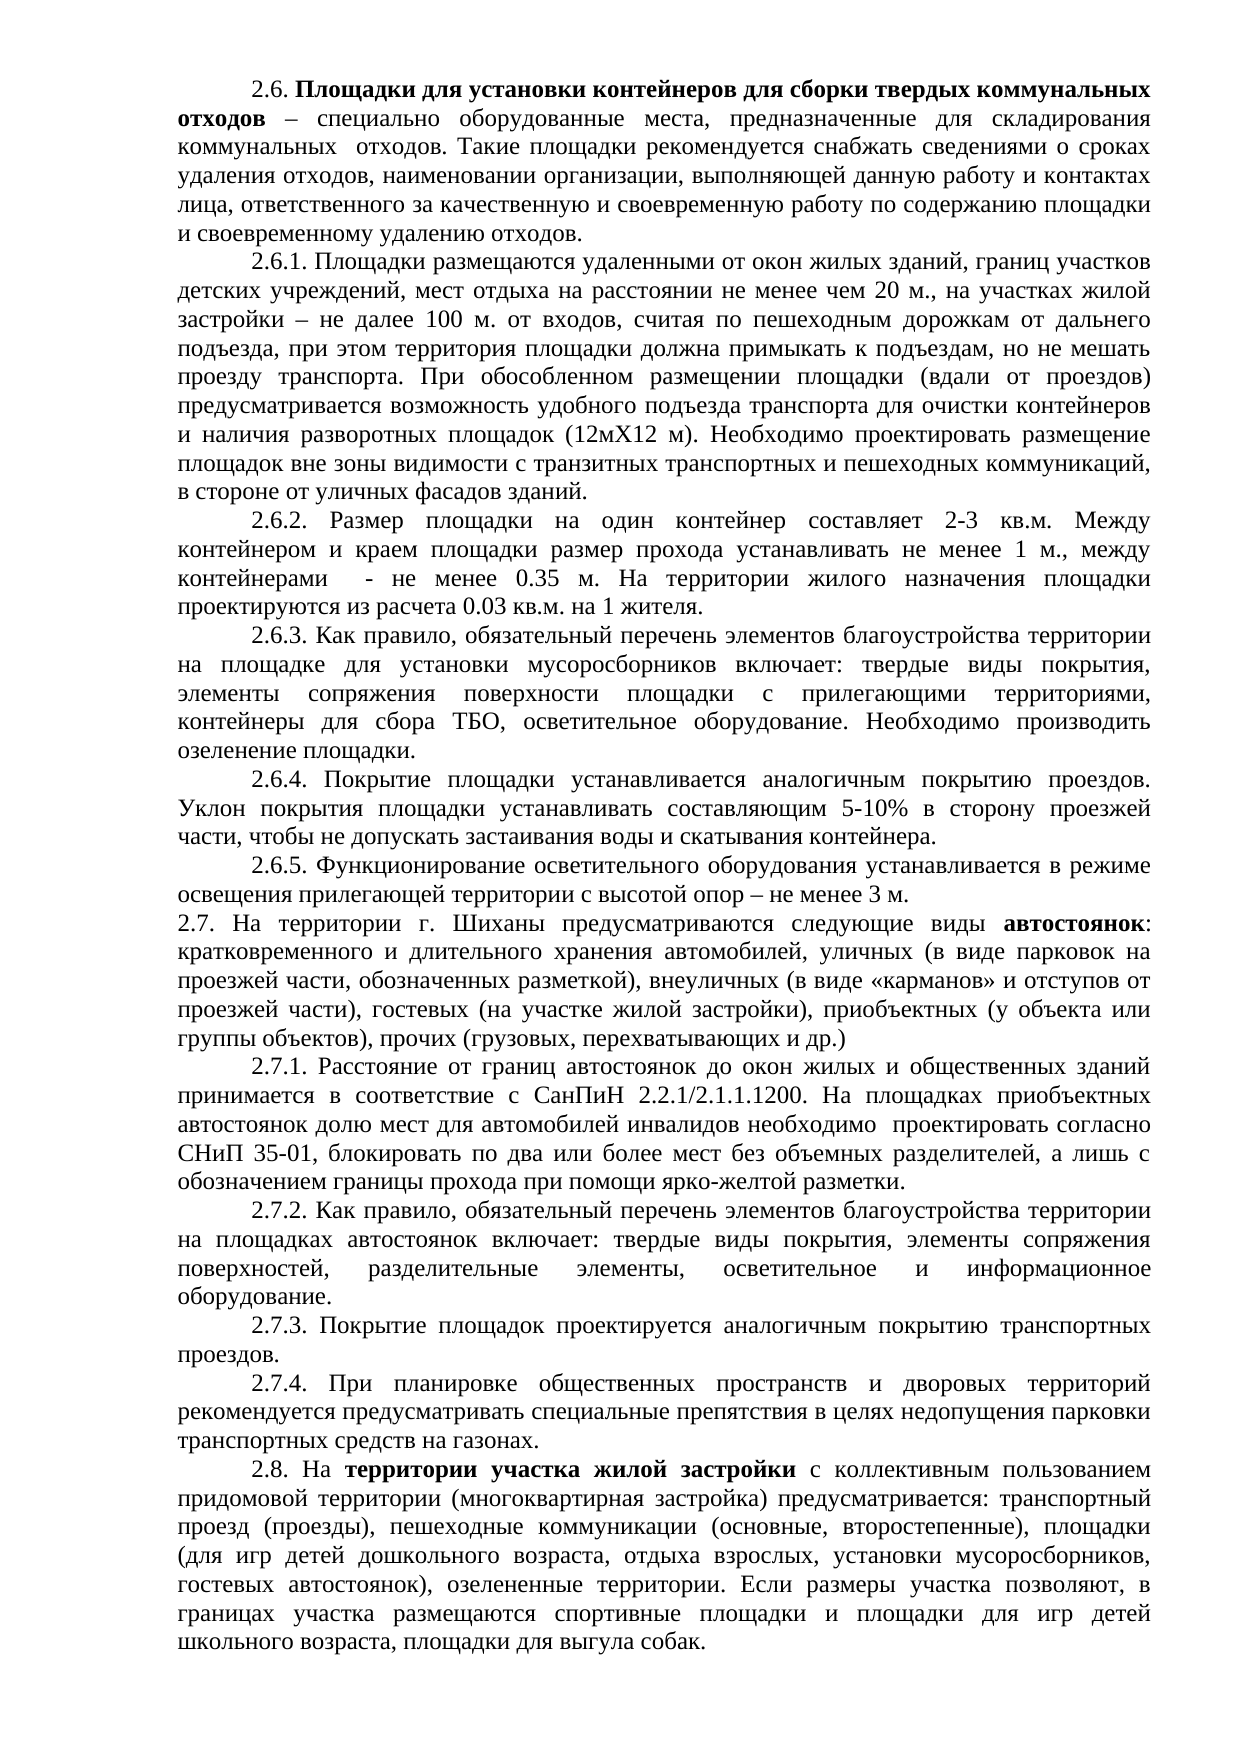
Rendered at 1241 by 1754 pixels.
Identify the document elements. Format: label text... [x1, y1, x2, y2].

text 2.6.5. Функционирование осветительного оборудования устанавливается в режиме освещения прилегающей территории с высотой опор – не менее 3 м. [177, 850, 1152, 908]
text 2.8. На территории участка жилой застройки с коллективным пользованием придомовой территории (многоквартирная застройка) предусматривается: транспортный проезд (проезды), пешеходные коммуникации (основные, второстепенные), площадки (для игр детей дошкольного возраста, отдыха взрослых, установки мусоросборников, гостевых автостоянок), озелененные территории. Если размеры участка позволяют, в границах участка размещаются спортивные площадки и площадки для игр детей школьного возраста, площадки для выгула собак. [177, 1454, 1152, 1655]
text 2.6.1. Площадки размещаются удаленными от окон жилых зданий, границ участков детских учреждений, мест отдыха на расстоянии не менее чем 20 м., на участках жилой застройки – не далее 100 м. от входов, считая по пешеходным дорожкам от дальнего подъезда, при этом территория площадки должна примыкать к подъездам, но не мешать проезду транспорта. При обособленном размещении площадки (вдали от проездов) предусматривается возможность удобного подъезда транспорта для очистки контейнеров и наличия разворотных площадок (12мХ12 м). Необходимо проектировать размещение площадок вне зоны видимости с транзитных транспортных и пешеходных коммуникаций, в стороне от уличных фасадов зданий. [177, 246, 1152, 505]
text 2.7.4. При планировке общественных пространств и дворовых территорий рекомендуется предусматривать специальные препятствия в целях недопущения парковки транспортных средств на газонах. [177, 1368, 1152, 1454]
text 2.7. На территории г. Шиханы предусматриваются следующие виды автостоянок: кратковременного и длительного хранения автомобилей, уличных (в виде парковок на проезжей части, обозначенных разметкой), внеуличных (в виде «карманов» и отступов от проезжей части), гостевых (на участке жилой застройки), приобъектных (у объекта или группы объектов), прочих (грузовых, перехватывающих и др.) [177, 908, 1152, 1051]
text 2.6. Площадки для установки контейнеров для сборки твердых коммунальных отходов – специально оборудованные места, предназначенные для складирования коммунальных отходов. Такие площадки рекомендуется снабжать сведениями о сроках удаления отходов, наименовании организации, выполняющей данную работу и контактах лица, ответственного за качественную и своевременную работу по содержанию площадки и своевременному удалению отходов. [177, 74, 1152, 246]
text 2.6.4. Покрытие площадки устанавливается аналогичным покрытию проездов. Уклон покрытия площадки устанавливать составляющим 5-10% в сторону проезжей части, чтобы не допускать застаивания воды и скатывания контейнера. [177, 764, 1152, 850]
text 2.7.3. Покрытие площадок проектируется аналогичным покрытию транспортных проездов. [177, 1310, 1152, 1368]
text 2.7.2. Как правило, обязательный перечень элементов благоустройства территории на площадках автостоянок включает: твердые виды покрытия, элементы сопряжения поверхностей, разделительные элементы, осветительное и информационное оборудование. [177, 1195, 1152, 1310]
text 2.7.1. Расстояние от границ автостоянок до окон жилых и общественных зданий принимается в соответствие с СанПиН 2.2.1/2.1.1.1200. На площадках приобъектных автостоянок долю мест для автомобилей инвалидов необходимо проектировать согласно СНиП 35-01, блокировать по два или более мест без объемных разделителей, а лишь с обозначением границы прохода при помощи ярко-желтой разметки. [177, 1051, 1152, 1195]
text 2.6.3. Как правило, обязательный перечень элементов благоустройства территории на площадке для установки мусоросборников включает: твердые виды покрытия, элементы сопряжения поверхности площадки с прилегающими территориями, контейнеры для сбора ТБО, осветительное оборудование. Необходимо производить озеленение площадки. [177, 620, 1152, 764]
text 2.6.2. Размер площадки на один контейнер составляет 2-3 кв.м. Между контейнером и краем площадки размер прохода устанавливать не менее 1 м., между контейнерами - не менее 0.35 м. На территории жилого назначения площадки проектируются из расчета 0.03 кв.м. на 1 жителя. [177, 505, 1152, 620]
